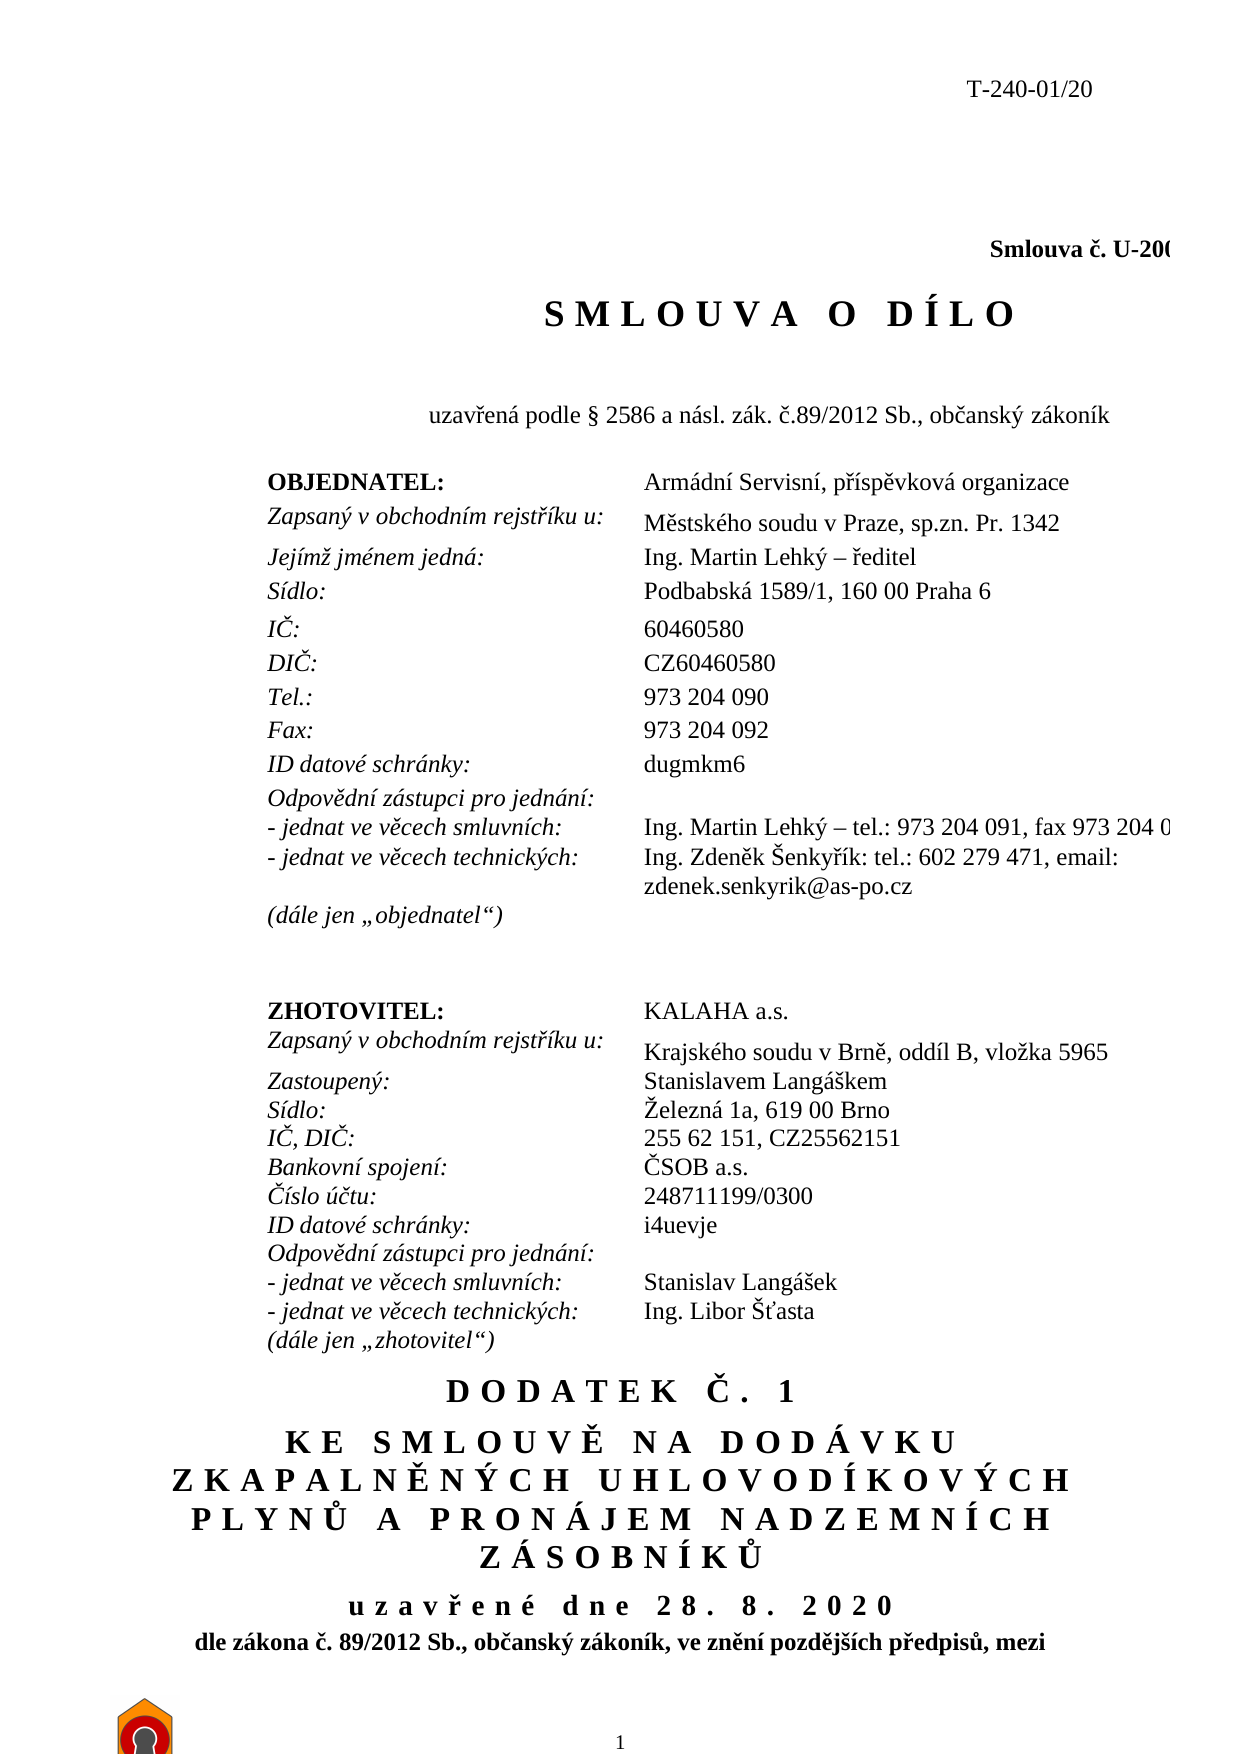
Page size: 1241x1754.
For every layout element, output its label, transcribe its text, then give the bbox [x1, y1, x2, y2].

text dodatek č. 1 [148, 1371, 1092, 1410]
picture [109, 1695, 180, 1754]
text KE SMLOUVĚ NA DODÁVKU ZKAPALNĚNÝCH UHLOVODÍKOVÝCH PLYNŮ A PRONÁJEM NADZEMNÍCH ZÁSOBNÍKŮ [148, 1422, 1092, 1576]
text dle zákona č. 89/2012 Sb., občanský zákoník, ve znění pozdějších předpisů, mezi [148, 1627, 1093, 1655]
text uzavřené dne 28. 8. 2020 [148, 1588, 1092, 1622]
